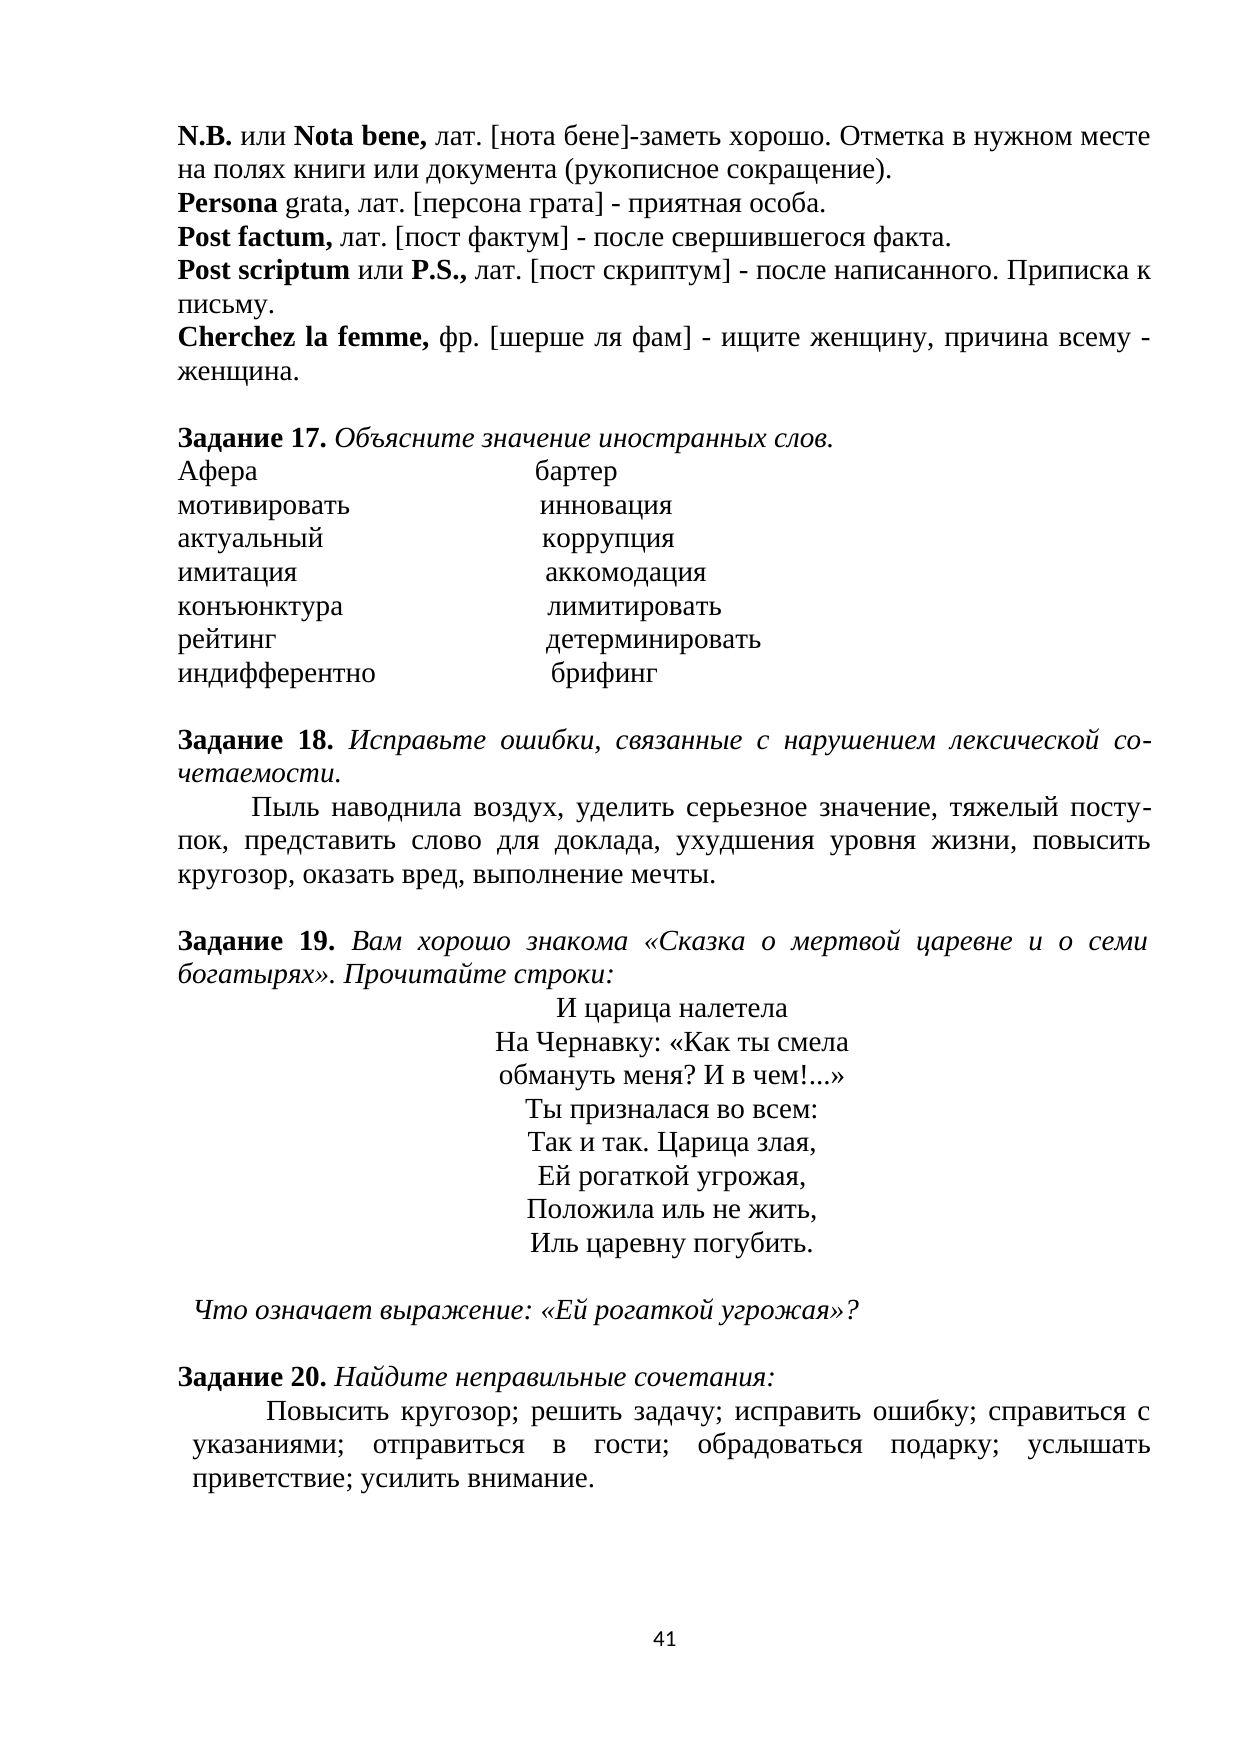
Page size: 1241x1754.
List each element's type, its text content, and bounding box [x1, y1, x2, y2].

text Ей рогаткой угрожая, [192, 1158, 1152, 1191]
text индифферентно брифинг [177, 655, 1152, 688]
text Задание 18. Исправьте ошибки, связанные с нарушением лексической сочетаемости. [177, 722, 1152, 789]
text обмануть меня? И в чем!...» [192, 1057, 1152, 1091]
text Задание 19. Вам хорошо знакома «Сказка о мертвой царевне и о семи богатырях». Прочитайте строки: [177, 923, 1152, 990]
text конъюнктура лимитировать [177, 588, 1152, 621]
text Задание 17. Объясните значение иностранных слов. [177, 420, 1152, 453]
text Повысить кругозор; решить задачу; исправить ошибку; справиться с указаниями; отправиться в гости; обрадоваться подарку; услышать приветствие; усилить внимание. [192, 1393, 1152, 1493]
text Так и так. Царица злая, [192, 1124, 1152, 1158]
text Cherchez la femme, фр. [шерше ля фам] - ищите женщину, причина всему - женщина. [177, 319, 1152, 386]
text На Чернавку: «Как ты смела [192, 1024, 1152, 1057]
text И царица налетела [192, 990, 1152, 1024]
text Что означает выражение: «Ей рогаткой угрожая»? [192, 1292, 1152, 1326]
text мотивировать инновация [177, 487, 1152, 521]
text Иль царевну погубить. [192, 1225, 1152, 1258]
text Post scriptum или P.S., лат. [пост скриптум] - после написанного. Приписка к письму. [177, 252, 1152, 319]
text N.B. или Nota bene, лат. [нота бене]-заметь хорошо. Отметка в нужном месте на полях книги или документа (рукописное сокращение). [177, 118, 1152, 185]
text рейтинг детерминировать [177, 621, 1152, 655]
text Persona grata, лат. [персона грата] - приятная особа. [177, 185, 1152, 219]
text актуальный коррупция [177, 521, 1152, 554]
text Афера бартер [177, 453, 1152, 487]
text Пыль наводнила воздух, уделить серьезное значение, тяжелый поступок, представить слово для доклада, ухудшения уровня жизни, повысить кругозор, оказать вред, выполнение мечты. [177, 789, 1152, 889]
text Ты призналася во всем: [192, 1091, 1152, 1124]
text Положила иль не жить, [192, 1191, 1152, 1225]
text имитация аккомодация [177, 554, 1152, 588]
text Задание 20. Найдите неправильные сочетания: [177, 1359, 1152, 1393]
text Post factum, лат. [пост фактум] - после свершившегося факта. [177, 219, 1152, 252]
